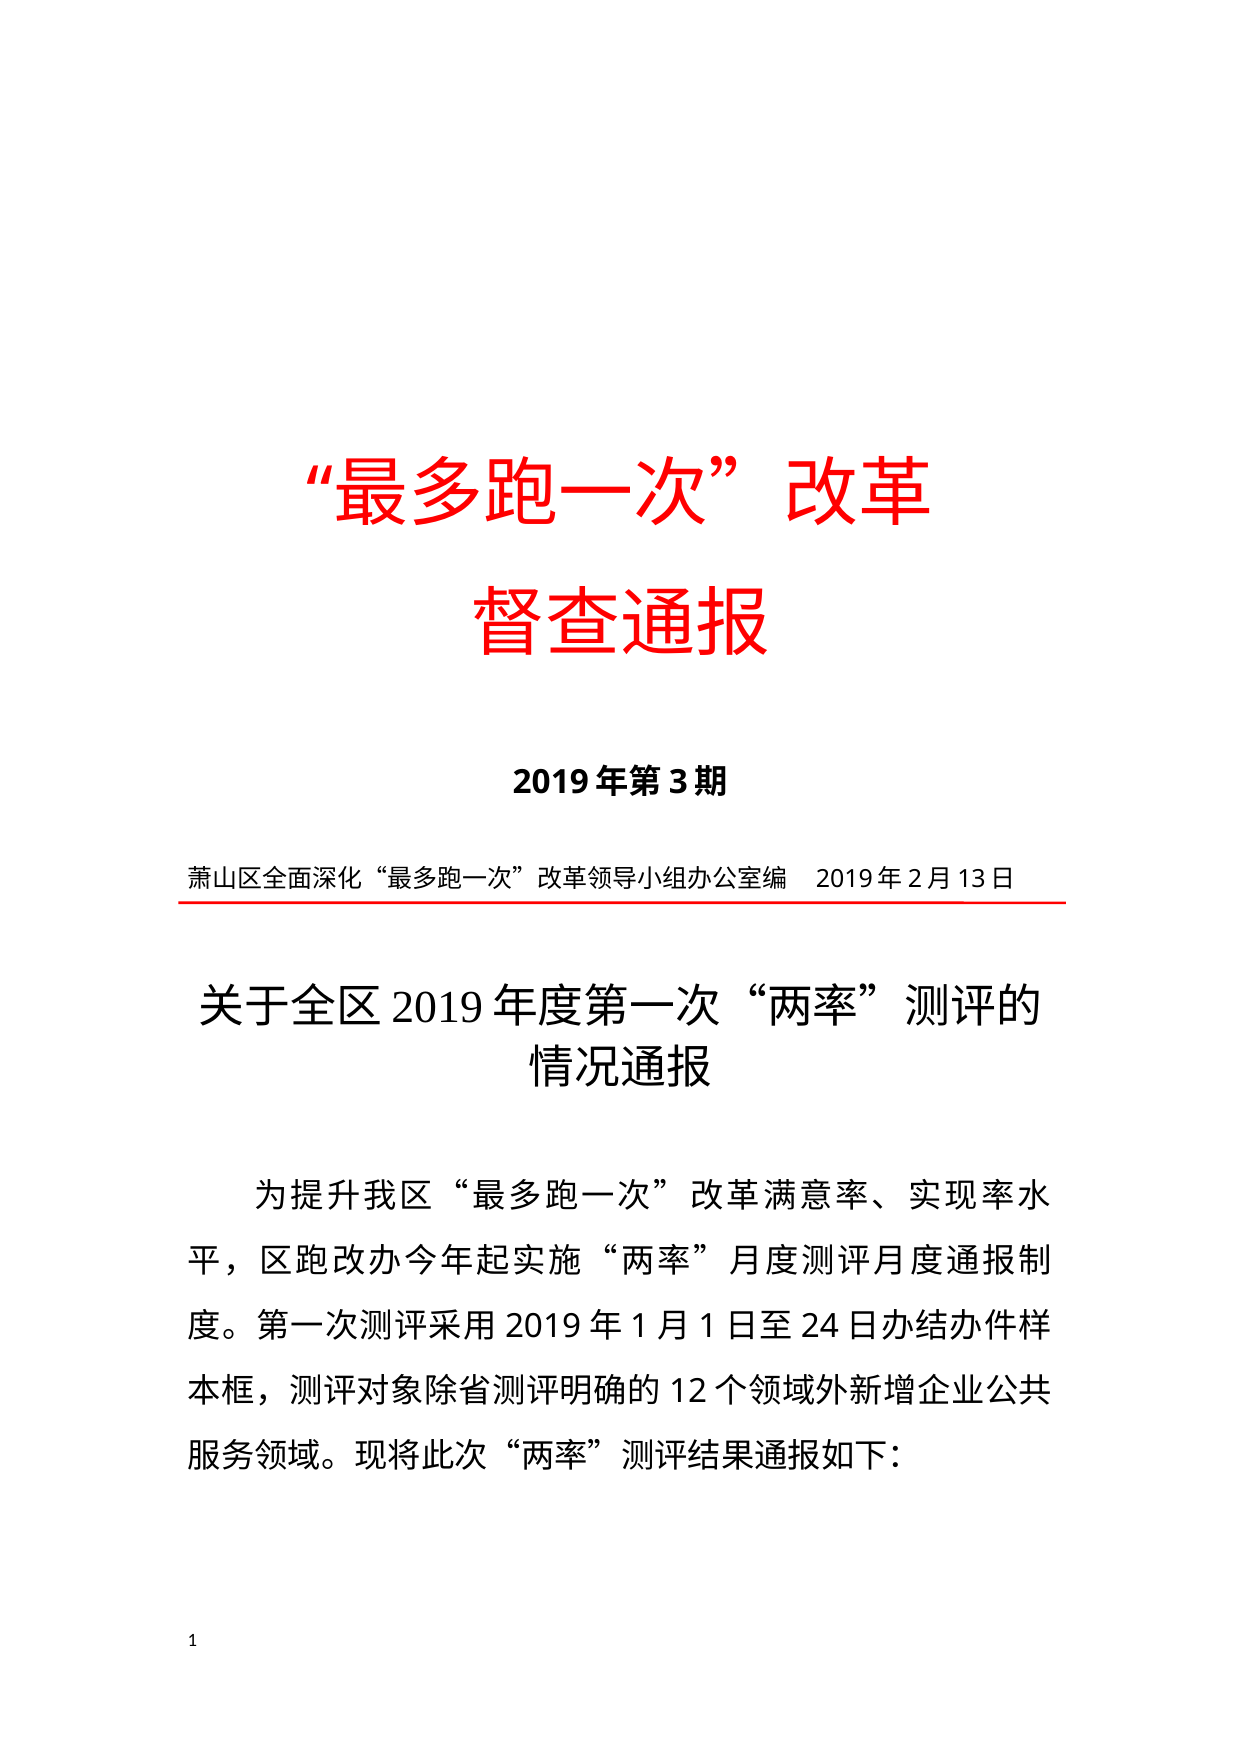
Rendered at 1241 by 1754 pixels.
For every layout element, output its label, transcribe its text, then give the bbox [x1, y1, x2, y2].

text 关于全区2019年度第一次“两率”测评的情况通报 [187, 974, 1053, 1095]
text 为提升我区“最多跑一次”改革满意率、实现率水平，区跑改办今年起实施“两率”月度测评月度通报制度。第一次测评采用2019年1月1日至24日办结办件样本框，测评对象除省测评明确的12个领域外新增企业公共服务领域。现将此次“两率”测评结果通报如下： [187, 1160, 1053, 1485]
text 2019年第3期 [187, 747, 1053, 812]
text “最多跑一次”改革 [187, 422, 1053, 552]
text 督查通报 [187, 552, 1053, 682]
text 萧山区全面深化“最多跑一次”改革领导小组办公室编 2019年2月13日 [187, 844, 1053, 901]
